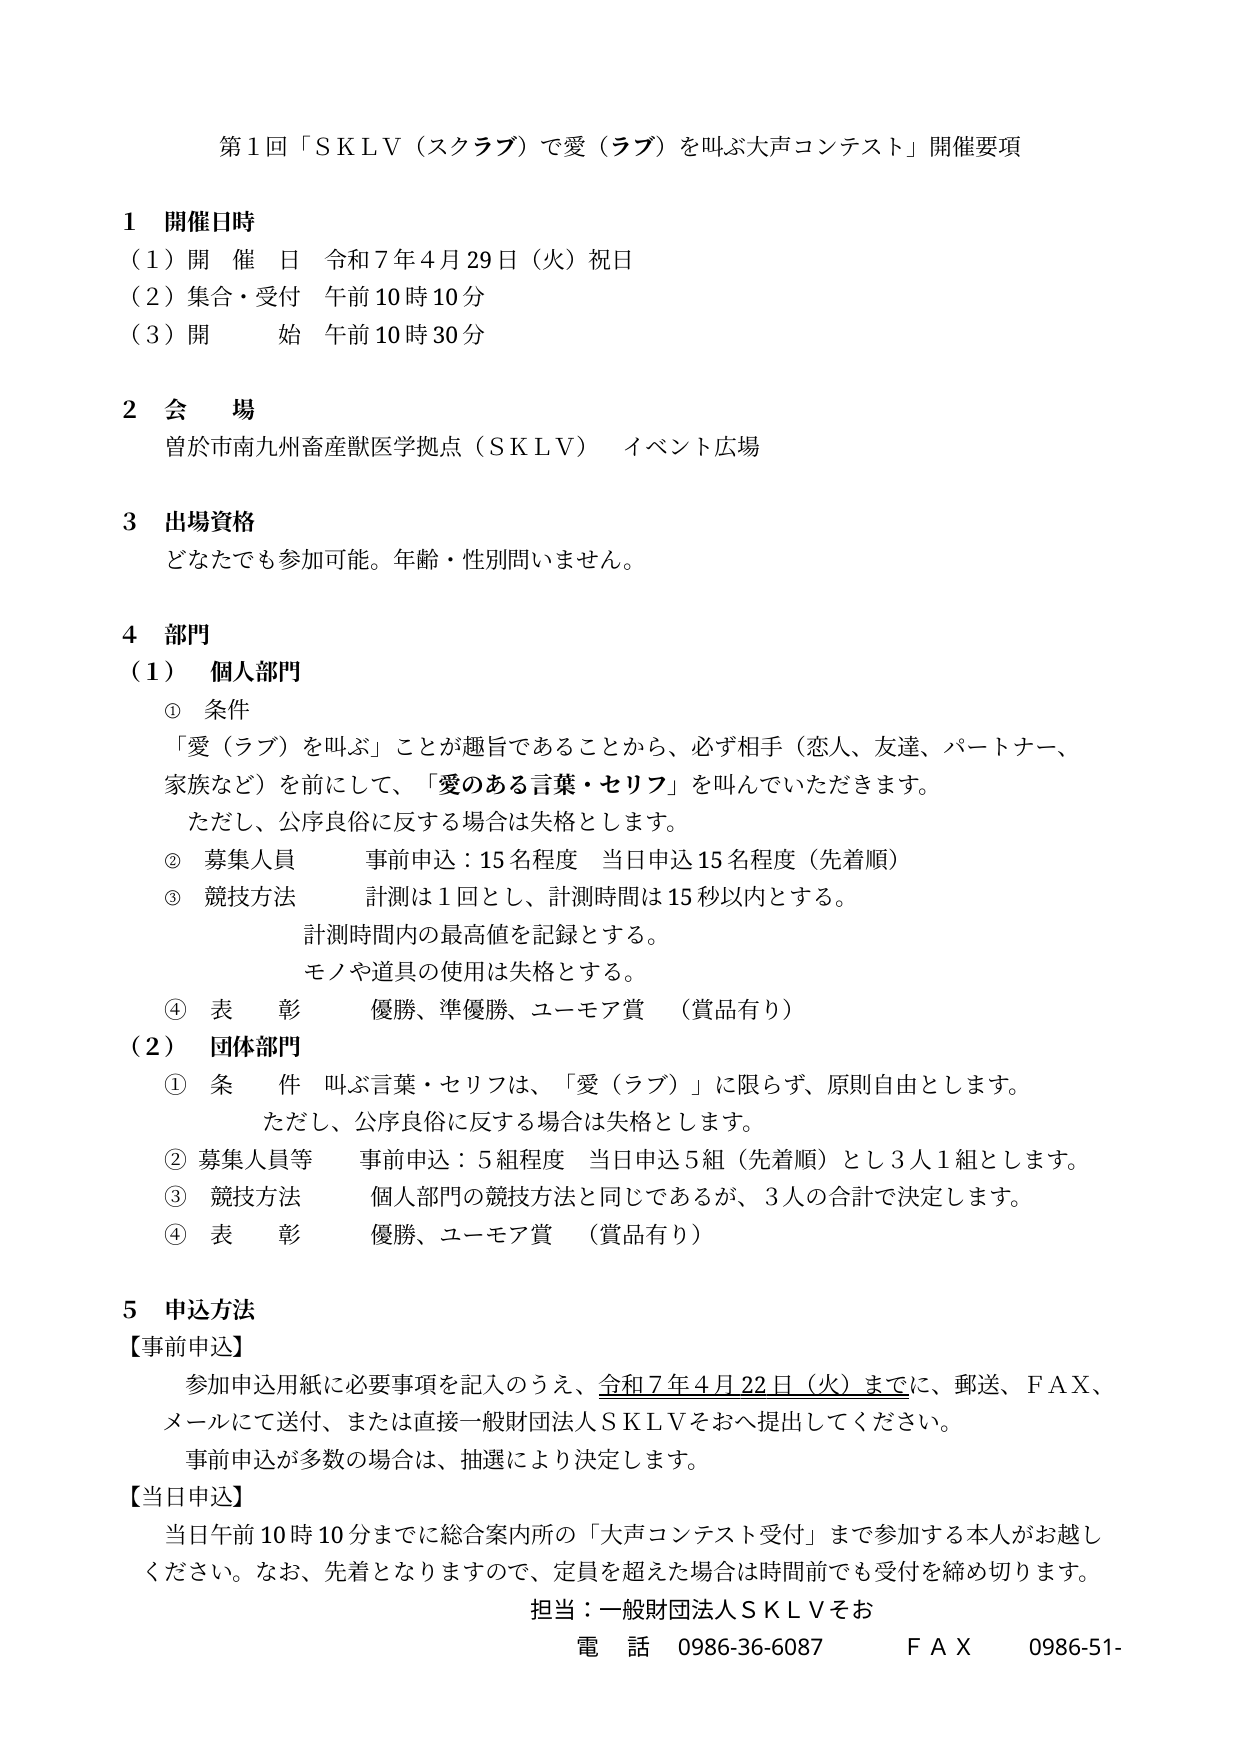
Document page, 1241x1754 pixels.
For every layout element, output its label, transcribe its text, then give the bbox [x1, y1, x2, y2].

text 事前申込が多数の場合は、抽選により決定します。 [162, 1439, 1122, 1477]
text ２ 会 場 [118, 389, 1122, 427]
text ② 募集人員等 事前申込：５組程度 当日申込５組（先着順）とし３人１組とします。 [118, 1139, 1122, 1177]
text ① 条件 [118, 689, 1122, 727]
text ② 募集人員 事前申込：15名程度 当日申込15名程度（先着順） [118, 839, 1122, 877]
text 【事前申込】 [118, 1327, 1122, 1364]
text ただし、公序良俗に反する場合は失格とします。 [118, 802, 1122, 839]
text ４ 部門 [118, 614, 1122, 652]
text ③ 競技方法 個人部門の競技方法と同じであるが、３人の合計で決定します。 [118, 1177, 1122, 1214]
text ただし、公序良俗に反する場合は失格とします。 [118, 1102, 1122, 1139]
text （１）開 催 日 令和７年４月29日（火）祝日 [118, 239, 1122, 277]
text ④ 表 彰 優勝、準優勝、ユーモア賞 （賞品有り） [118, 989, 1122, 1027]
text （２） 団体部門 [118, 1027, 1122, 1064]
text 第１回「ＳＫＬＶ（スクラブ）で愛（ラブ）を叫ぶ大声コンテスト」開催要項 [118, 127, 1122, 164]
text （２）集合・受付 午前10時10分 [118, 277, 1122, 314]
text １ 開催日時 [118, 202, 1122, 239]
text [118, 1627, 1122, 1664]
text どなたでも参加可能。年齢・性別問いません。 [118, 539, 1122, 577]
text 当日午前10時10分までに総合案内所の「大声コンテスト受付」まで参加する本人がお越し [118, 1514, 1122, 1552]
text （３）開 始 午前10時30分 [118, 314, 1122, 352]
text 参加申込用紙に必要事項を記入のうえ、令和７年４月22日（火）までに、郵送、ＦＡＸ、メールにて送付、または直接一般財団法人ＳＫＬＶそおへ提出してください。 [162, 1364, 1122, 1439]
text モノや道具の使用は失格とする。 [118, 952, 1122, 989]
text 「愛（ラブ）を叫ぶ」ことが趣旨であることから、必ず相手（恋人、友達、パートナー、 [118, 727, 1122, 764]
text （１） 個人部門 [118, 652, 1122, 689]
text 家族など）を前にして、「愛のある言葉・セリフ」を叫んでいただきます。 [118, 764, 1122, 802]
text 【当日申込】 [118, 1477, 1122, 1514]
text ③ 競技方法 計測は１回とし、計測時間は15秒以内とする。 [118, 877, 1122, 914]
text 計測時間内の最高値を記録とする。 [118, 914, 1122, 952]
text ５ 申込方法 [118, 1289, 1122, 1327]
text 曽於市南九州畜産獣医学拠点（ＳＫＬＶ） イベント広場 [118, 427, 1122, 464]
text ください。なお、先着となりますので、定員を超えた場合は時間前でも受付を締め切ります。 [118, 1552, 1122, 1589]
text ① 条 件 叫ぶ言葉・セリフは、「愛（ラブ）」に限らず、原則自由とします。 [118, 1064, 1122, 1102]
text 担当：一般財団法人ＳＫＬＶそお [118, 1589, 1122, 1627]
text ３ 出場資格 [118, 502, 1122, 539]
text ④ 表 彰 優勝、ユーモア賞 （賞品有り） [118, 1214, 1122, 1252]
